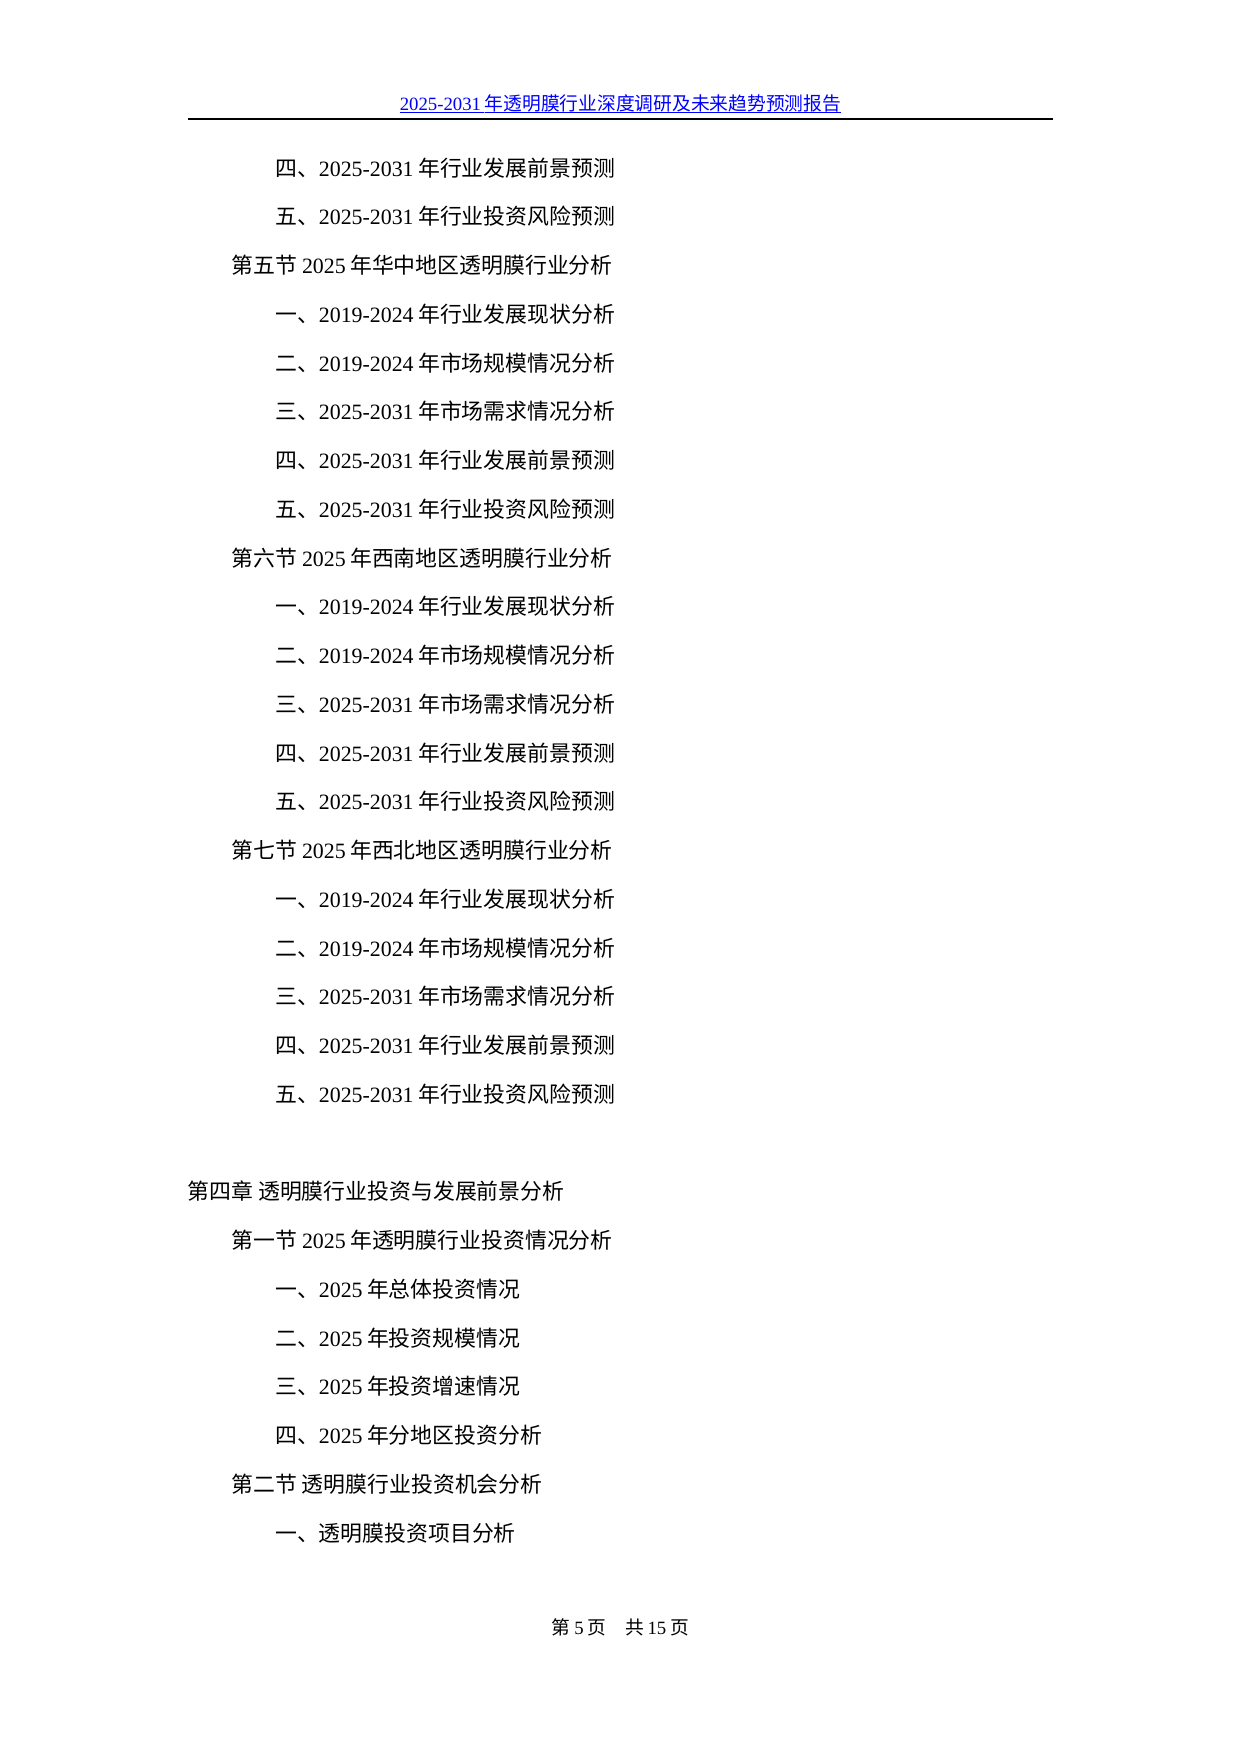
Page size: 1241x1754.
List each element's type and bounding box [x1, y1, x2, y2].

text [187, 150, 1053, 1548]
